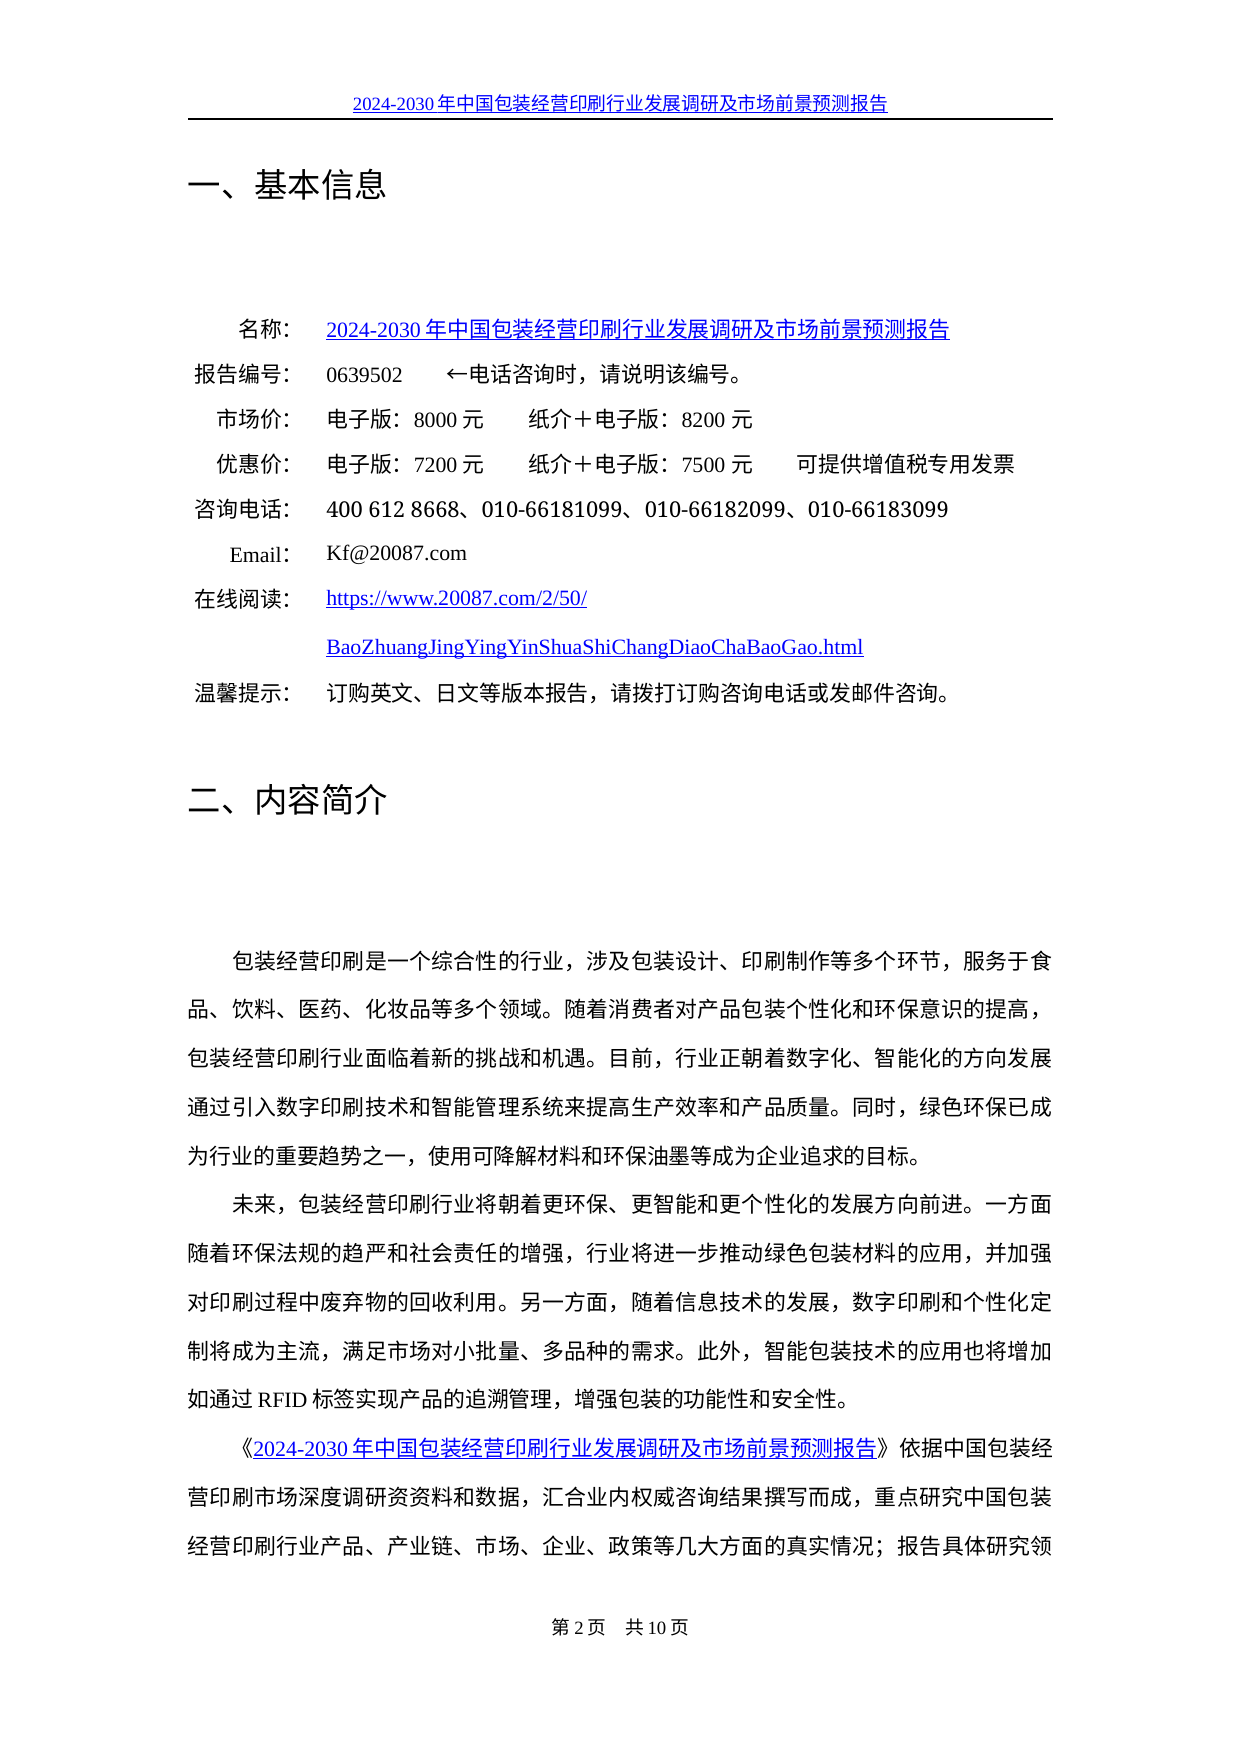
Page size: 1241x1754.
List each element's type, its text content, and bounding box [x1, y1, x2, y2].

table_cell 电子版：8000 元 纸介＋电子版：8200 元 [315, 402, 1073, 447]
table_cell [315, 582, 1073, 675]
table_cell 400 612 8668、010-66181099、010-66182099、010-66183099 [315, 492, 1073, 537]
table_cell 0639502 ←电话咨询时，请说明该编号。 [315, 357, 1073, 402]
table_header 2024-2030年中国包装经营印刷行业发展调研及市场前景预测报告 [315, 312, 1073, 357]
table_cell 优惠价： [167, 447, 315, 492]
table_cell 在线阅读： [167, 582, 315, 675]
title 一、基本信息 [187, 150, 1053, 215]
table_cell Kf@20087.com [315, 537, 1073, 582]
table_cell 咨询电话： [167, 492, 315, 537]
table_cell 市场价： [167, 402, 315, 447]
title 二、内容简介 [187, 766, 1053, 831]
table_cell 报告编号： [167, 357, 315, 402]
table_header 名称： [167, 312, 315, 357]
table_cell 电子版：7200 元 纸介＋电子版：7500 元 可提供增值税专用发票 [315, 447, 1073, 492]
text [187, 943, 1053, 1561]
table_cell 温馨提示： [167, 675, 315, 720]
table_cell Email： [167, 537, 315, 582]
table_cell 订购英文、日文等版本报告，请拨打订购咨询电话或发邮件咨询。 [315, 675, 1073, 720]
